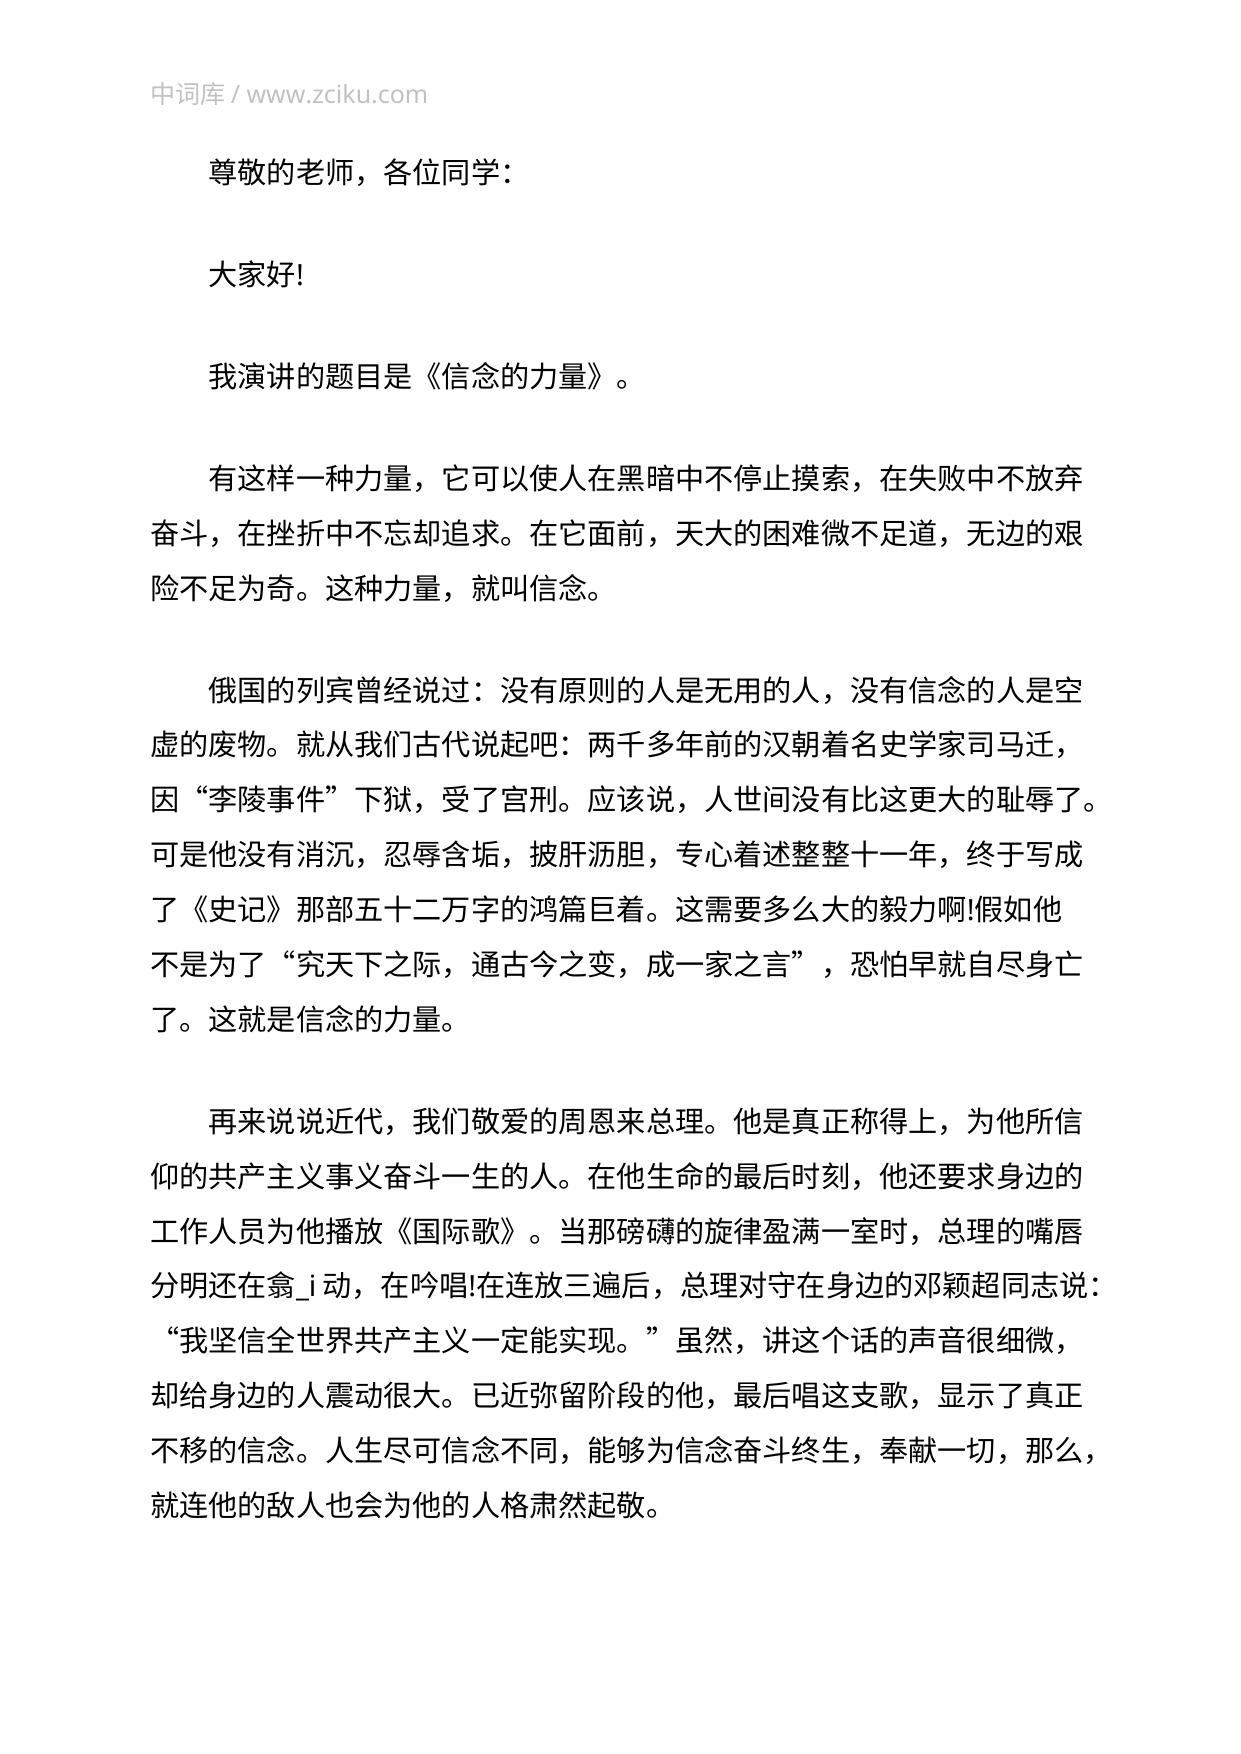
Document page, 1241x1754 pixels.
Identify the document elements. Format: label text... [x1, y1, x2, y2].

text 尊敬的老师，各位同学： [150, 150, 1090, 192]
text 我演讲的题目是《信念的力量》。 [150, 354, 1090, 396]
text 再来说说近代，我们敬爱的周恩来总理。他是真正称得上，为他所信仰的共产主义事义奋斗一生的人。在他生命的最后时刻，他还要求身边的工作人员为他播放《国际歌》。当那磅礴的旋律盈满一室时，总理的嘴唇分明还在翕_i动，在吟唱!在连放三遍后，总理对守在身边的邓颖超同志说：“我坚信全世界共产主义一定能实现。”虽然，讲这个话的声音很细微，却给身边的人震动很大。已近弥留阶段的他，最后唱这支歌，显示了真正不移的信念。人生尽可信念不同，能够为信念奋斗终生，奉献一切，那么，就连他的敌人也会为他的人格肃然起敬。 [150, 1098, 1090, 1525]
text 大家好! [150, 252, 1090, 294]
text 俄国的列宾曾经说过：没有原则的人是无用的人，没有信念的人是空虚的废物。就从我们古代说起吧：两千多年前的汉朝着名史学家司马迁，因“李陵事件”下狱，受了宫刑。应该说，人世间没有比这更大的耻辱了。可是他没有消沉，忍辱含垢，披肝沥胆，专心着述整整十一年，终于写成了《史记》那部五十二万字的鸿篇巨着。这需要多么大的毅力啊!假如他不是为了“究天下之际，通古今之变，成一家之言”，恐怕早就自尽身亡了。这就是信念的力量。 [150, 667, 1090, 1039]
text 有这样一种力量，它可以使人在黑暗中不停止摸索，在失败中不放弃奋斗，在挫折中不忘却追求。在它面前，天大的困难微不足道，无边的艰险不足为奇。这种力量，就叫信念。 [150, 456, 1090, 608]
